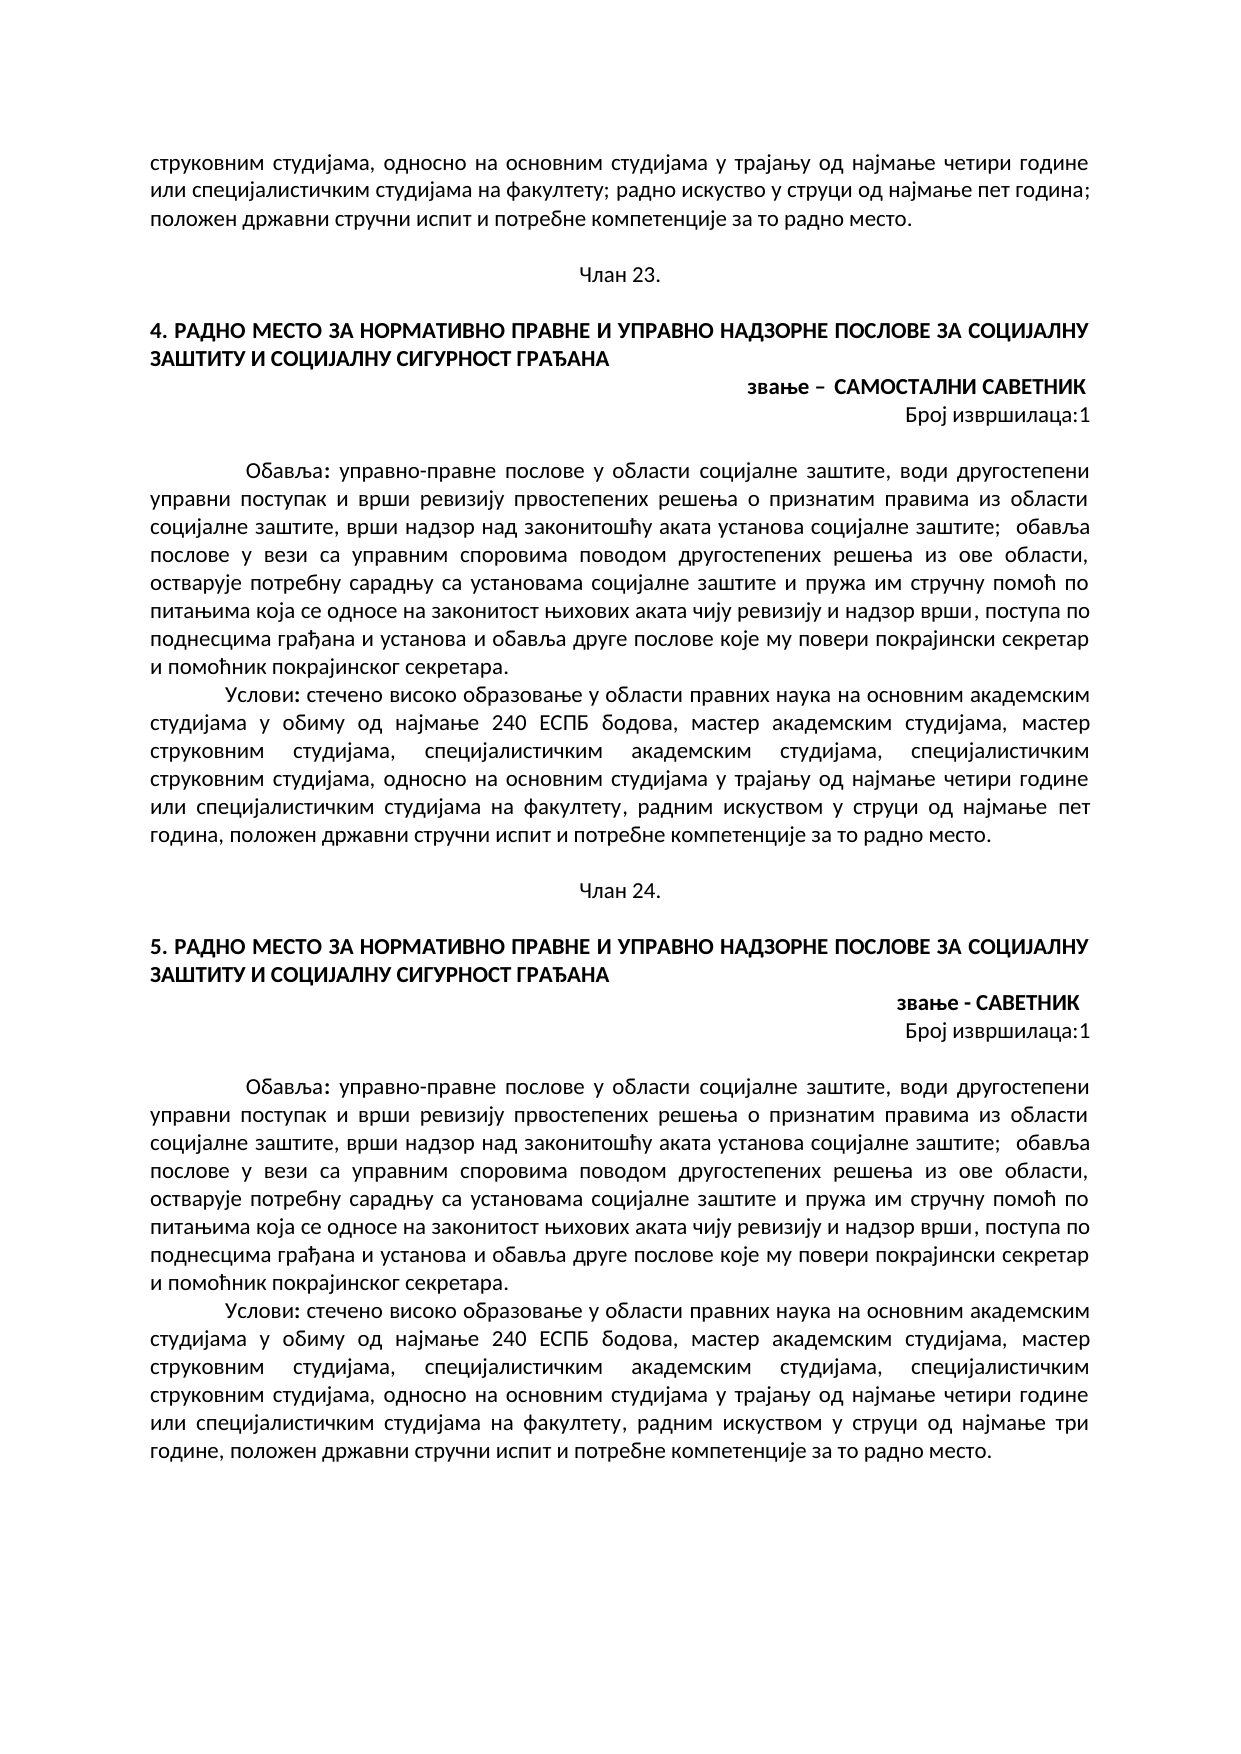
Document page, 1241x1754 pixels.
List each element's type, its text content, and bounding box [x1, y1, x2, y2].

text Члан 23. [150, 260, 1090, 288]
text Број извршилаца:1 [150, 1016, 1090, 1044]
text звање – САМОСТАЛНИ САВЕТНИК [150, 372, 1090, 400]
text звање - САВЕТНИК [150, 988, 1090, 1016]
text Обавља: управно-правне послове у области социјалне заштите, води другостепени управни поступак и врши ревизију првостепених решења о признатим правима из области социјалне заштите, врши надзор над законитошћу аката установа социјалне заштите; обавља послове у вези са управним споровима поводом другостепених решења из ове области, остварује потребну сарадњу са установама социјалне заштите и пружа им стручну помоћ по питањима која се односе на законитост њихових аката чију ревизију и надзор врши, поступа по поднесцима грађана и установа и обавља друге послове које му повери покрајински секретар и помоћник покрајинског секретара. [150, 456, 1090, 680]
text Обавља: управно-правне послове у области социјалне заштите, води другостепени управни поступак и врши ревизију првостепених решења о признатим правима из области социјалне заштите, врши надзор над законитошћу аката установа социјалне заштите; обавља послове у вези са управним споровима поводом другостепених решења из ове области, остварује потребну сарадњу са установама социјалне заштите и пружа им стручну помоћ по питањима која се односе на законитост њихових аката чију ревизију и надзор врши, поступа по поднесцима грађана и установа и обавља друге послове које му повери покрајински секретар и помоћник покрајинског секретара. [150, 1072, 1090, 1296]
text Број извршилаца:1 [150, 400, 1090, 428]
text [150, 148, 1090, 232]
text Услови: стечено високо образовање у области правних наука на основним академским студијама у обиму од најмање 240 ЕСПБ бодова, мастер академским студијама, мастер струковним студијама, специјалистичким академским студијама, специјалистичким струковним студијама, односно на основним студијама у трајању од најмање четири године или специјалистичким студијама на факултету, радним искуством у струци од најмање пет година, положен државни стручни испит и потребне компетенције за то радно место. [150, 680, 1090, 848]
text 4. РАДНО МЕСТО ЗА НОРМАТИВНО ПРАВНЕ И УПРАВНО НАДЗОРНЕ ПОСЛОВЕ ЗА СОЦИЈАЛНУ ЗАШТИТУ И СОЦИЈАЛНУ СИГУРНОСТ ГРАЂАНА [150, 316, 1090, 372]
text Члан 24. [150, 876, 1090, 904]
text 5. РАДНО МЕСТО ЗА НОРМАТИВНО ПРАВНЕ И УПРАВНО НАДЗОРНЕ ПОСЛОВЕ ЗА СОЦИЈАЛНУ ЗАШТИТУ И СОЦИЈАЛНУ СИГУРНОСТ ГРАЂАНА [150, 932, 1090, 988]
text Услови: стечено високо образовање у области правних наука на основним академским студијама у обиму од најмање 240 ЕСПБ бодова, мастер академским студијама, мастер струковним студијама, специјалистичким академским студијама, специјалистичким струковним студијама, односно на основним студијама у трајању од најмање четири године или специјалистичким студијама на факултету, радним искуством у струци од најмање три године, положен државни стручни испит и потребне компетенције за то радно место. [150, 1296, 1090, 1464]
